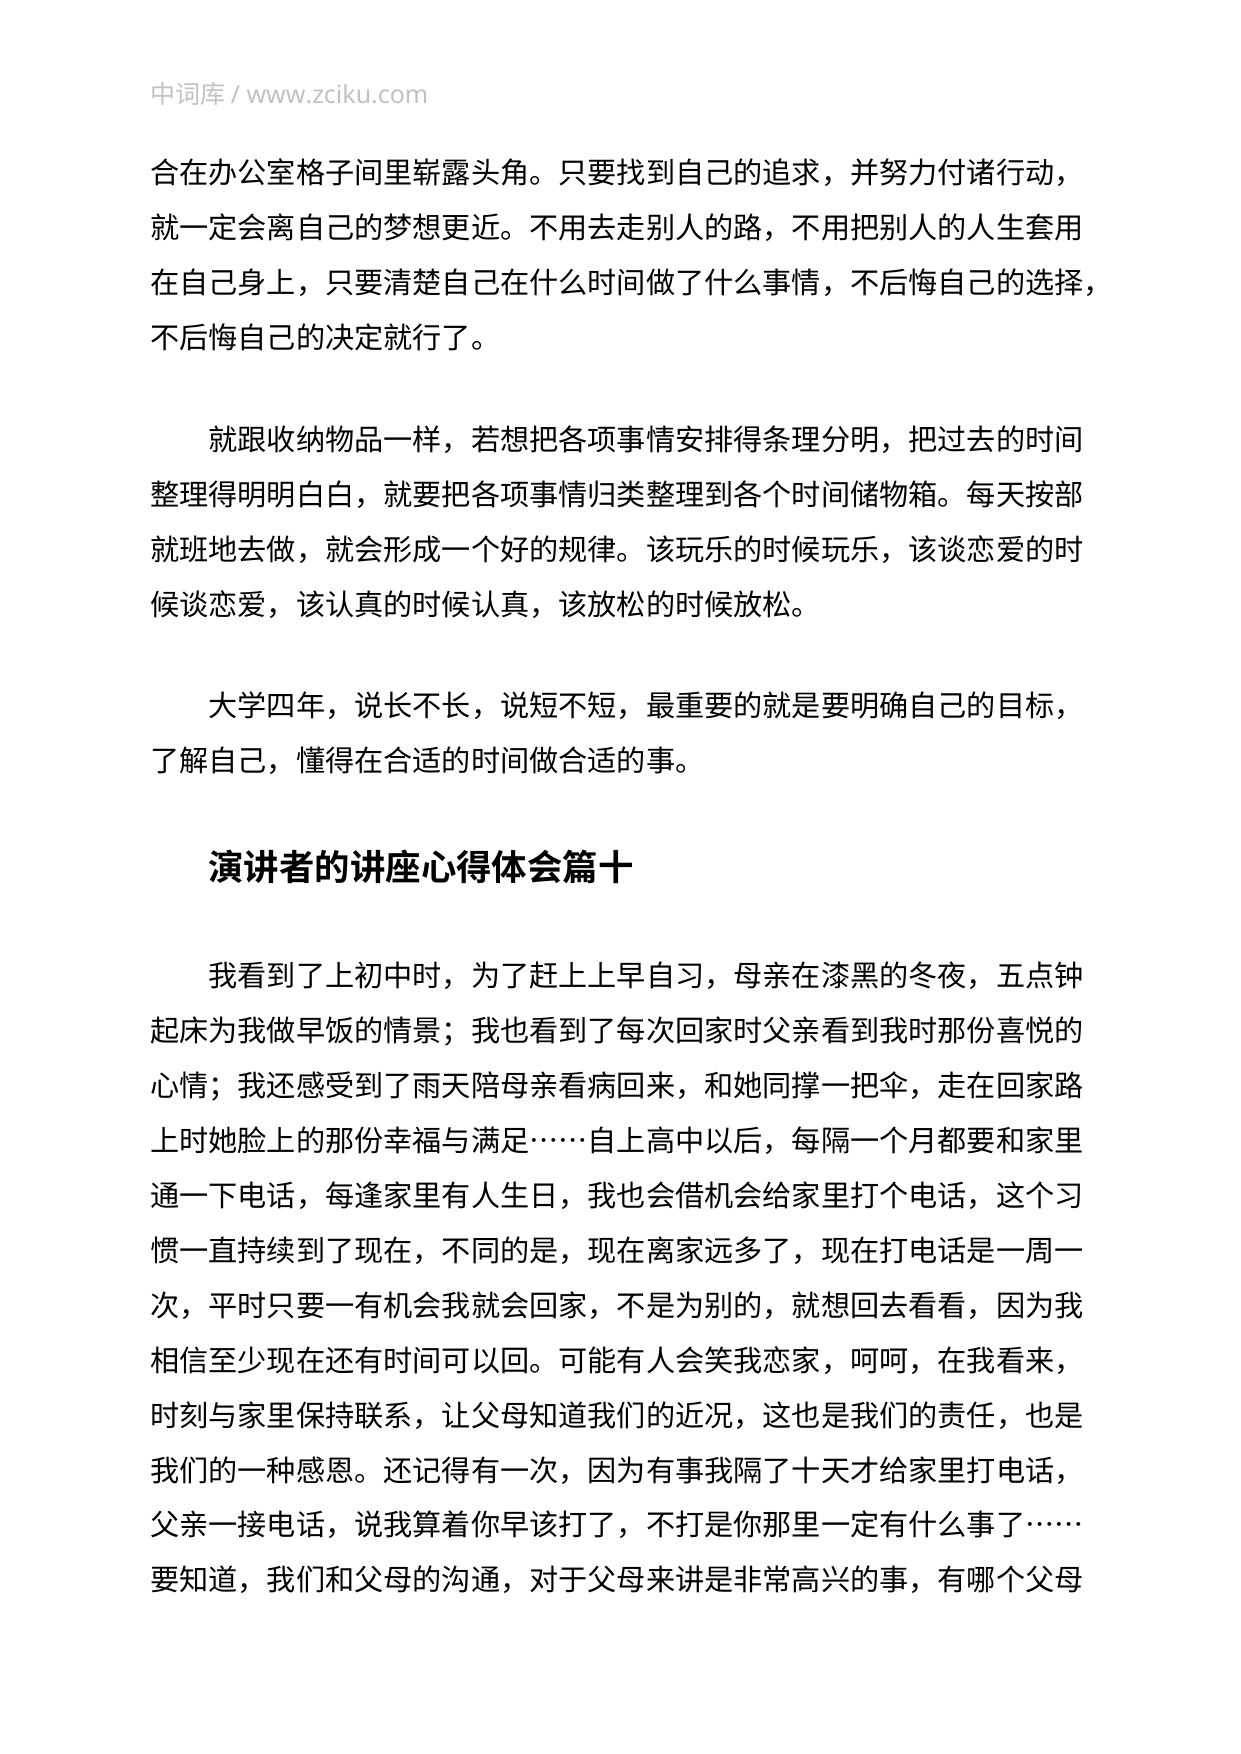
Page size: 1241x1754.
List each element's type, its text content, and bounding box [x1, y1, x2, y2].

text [150, 150, 1090, 357]
text 就跟收纳物品一样，若想把各项事情安排得条理分明，把过去的时间整理得明明白白，就要把各项事情归类整理到各个时间储物箱。每天按部就班地去做，就会形成一个好的规律。该玩乐的时候玩乐，该谈恋爱的时候谈恋爱，该认真的时候认真，该放松的时候放松。 [150, 416, 1090, 623]
text 大学四年，说长不长，说短不短，最重要的就是要明确自己的目标，了解自己，懂得在合适的时间做合适的事。 [150, 683, 1090, 780]
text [150, 953, 1090, 1599]
text 演讲者的讲座心得体会篇十 [150, 839, 1090, 891]
